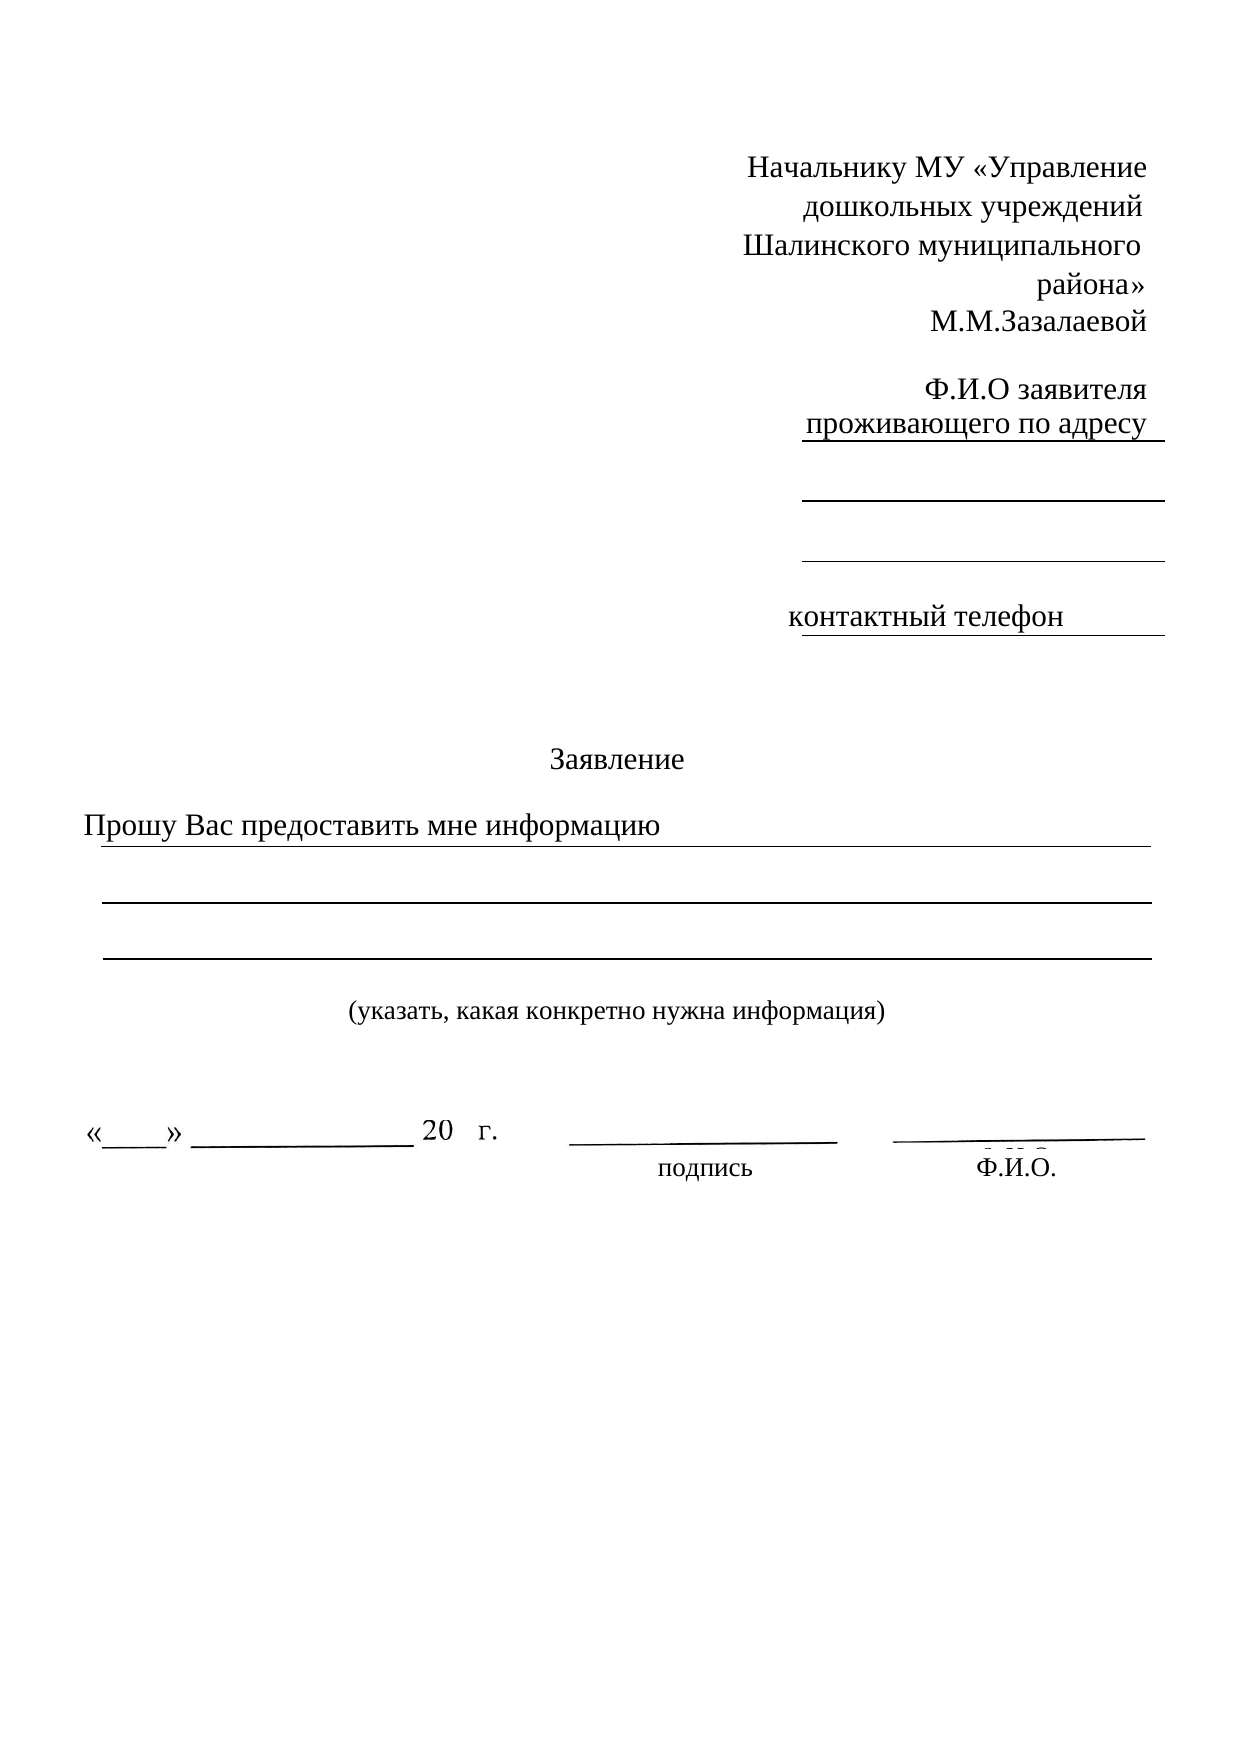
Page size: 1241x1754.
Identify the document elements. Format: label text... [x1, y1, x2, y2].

picture [87, 1120, 1146, 1149]
text Заявление [83, 741, 1151, 776]
text М.М.Зазалаевой [783, 304, 1147, 338]
text подпись Ф.И.О. [83, 1151, 1151, 1182]
text Начальнику МУ «Управление [83, 149, 1147, 185]
text (указать, какая конкретно нужна информация) [83, 994, 1151, 1026]
text контактный телефон [83, 597, 1064, 633]
text дошкольных учреждений [83, 187, 1147, 223]
text Шалинского муниципального [83, 226, 1147, 262]
text Прошу Вас предоставить мне информацию [83, 808, 1129, 843]
text Ф.И.О заявителя проживающего по адресу [783, 372, 1147, 441]
text района» [83, 265, 1147, 301]
